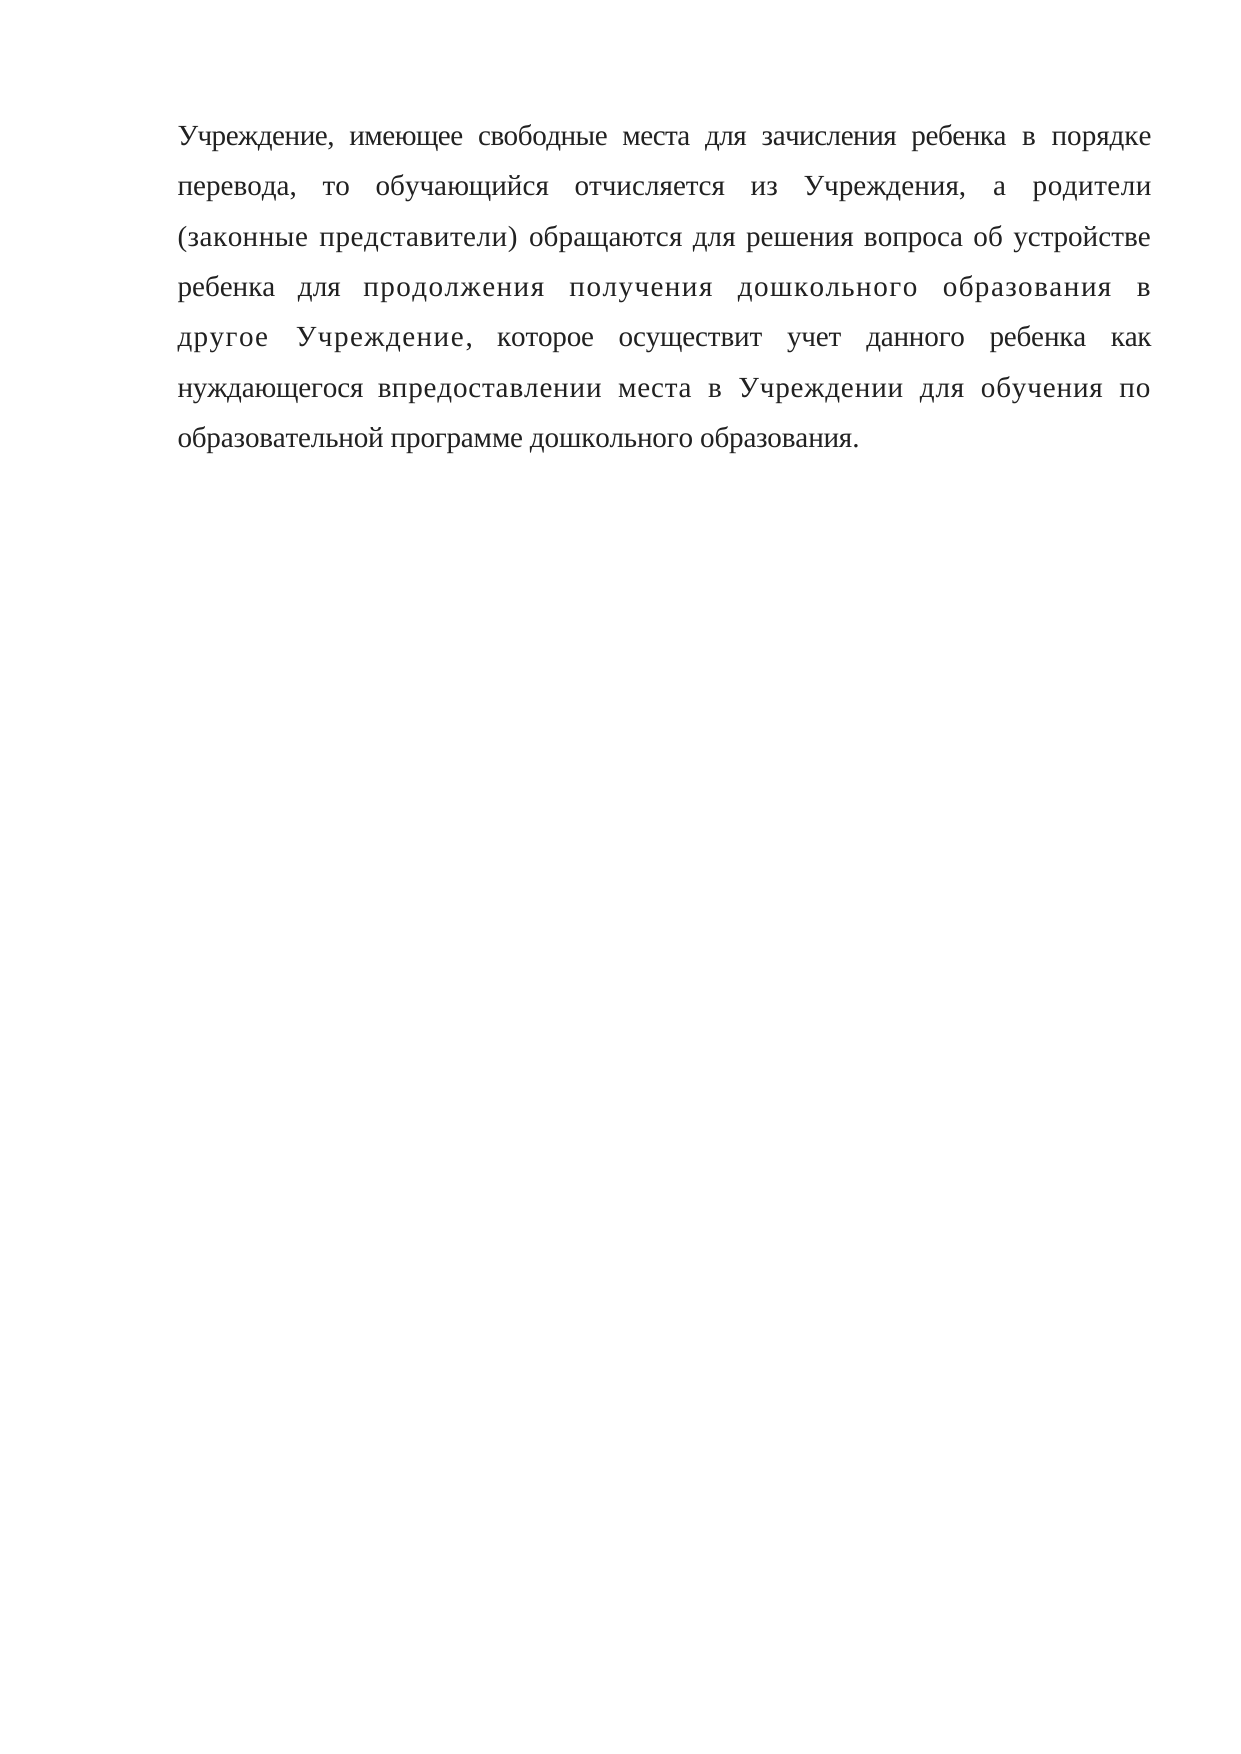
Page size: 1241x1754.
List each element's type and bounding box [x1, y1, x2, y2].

text [177, 118, 1152, 453]
